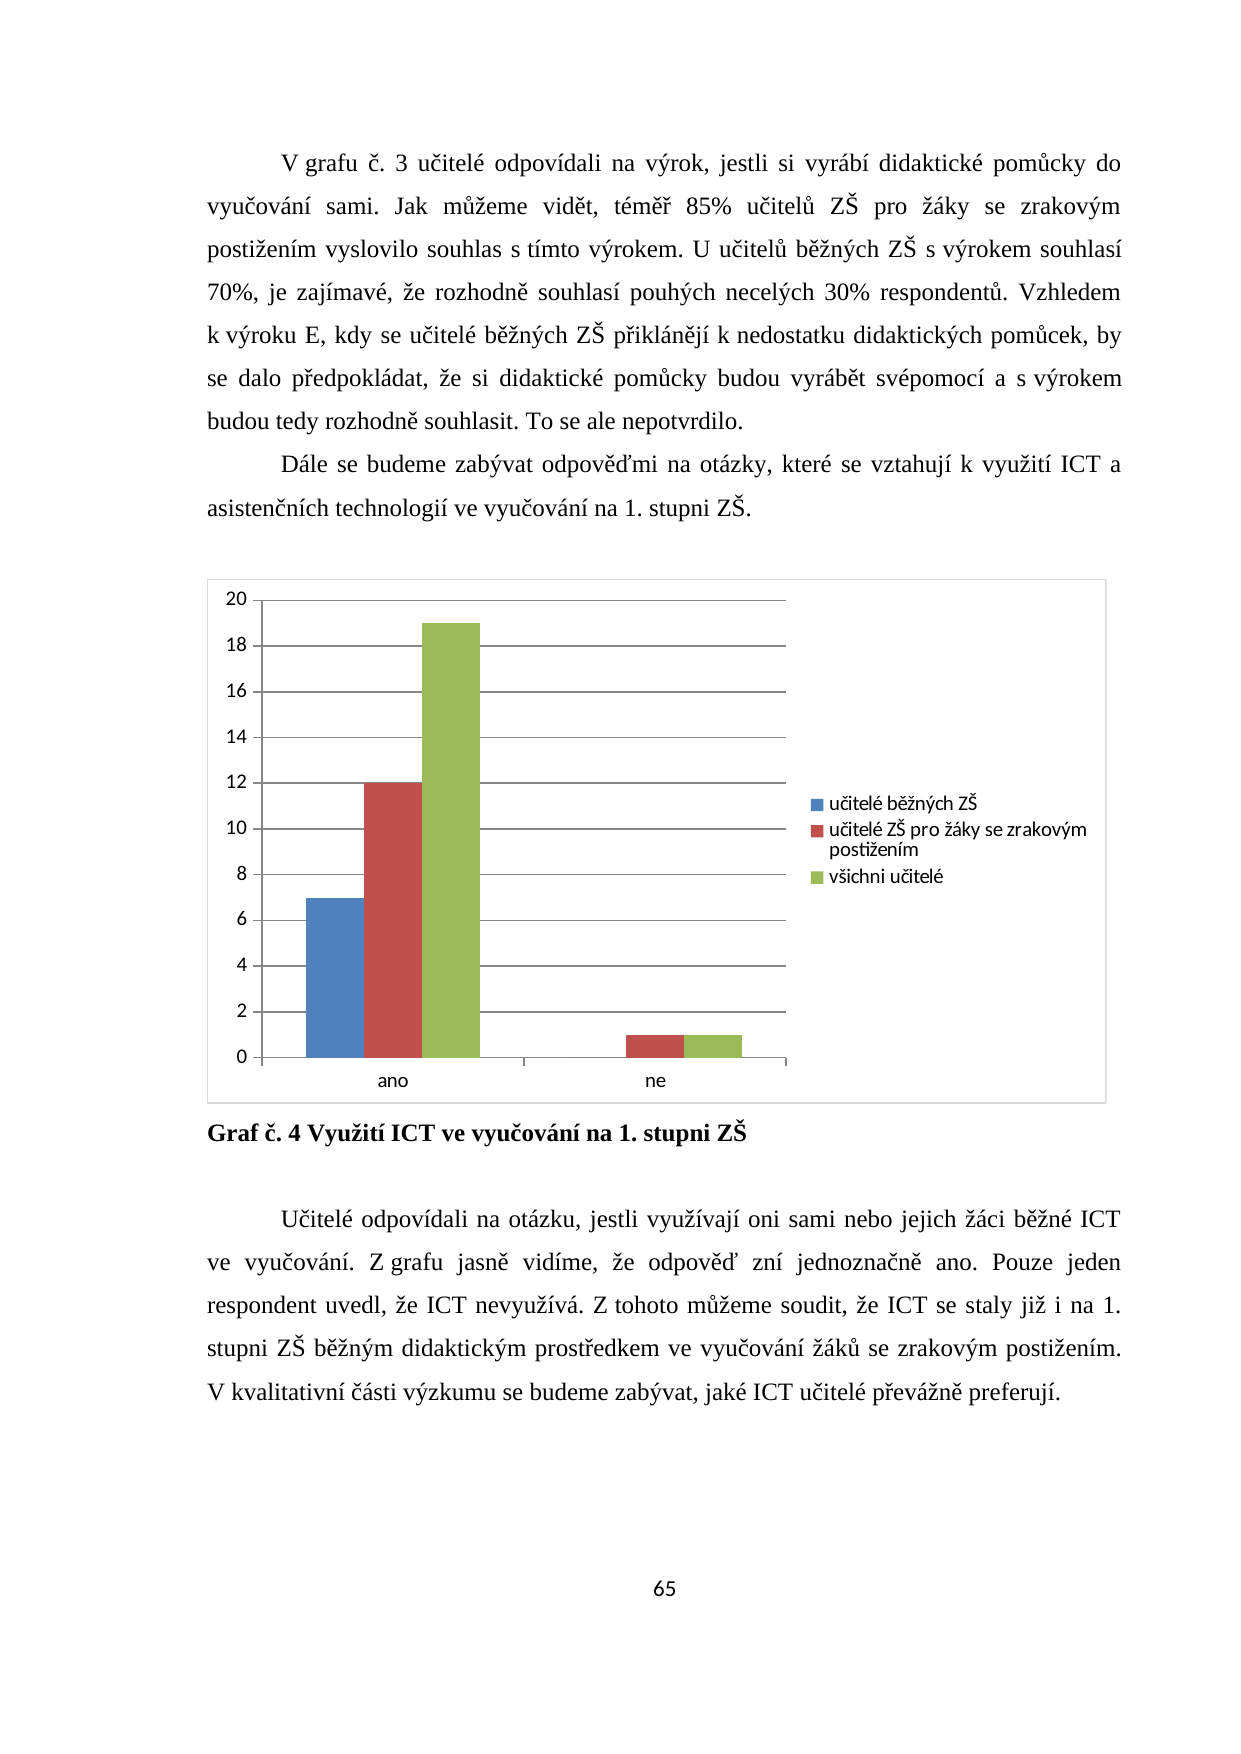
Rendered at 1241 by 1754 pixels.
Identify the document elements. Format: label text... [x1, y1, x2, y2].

text V grafu č. 3 učitelé odpovídali na výrok, jestli si vyrábí didaktické pomůcky do vyučování sami. Jak můžeme vidět, téměř 85% učitelů ZŠ pro žáky se zrakovým postižením vyslovilo souhlas s tímto výrokem. U učitelů běžných ZŠ s výrokem souhlasí 70%, je zajímavé, že rozhodně souhlasí pouhých necelých 30% respondentů. Vzhledem k výroku E, kdy se učitelé běžných ZŠ přiklánějí k nedostatku didaktických pomůcek, by se dalo předpokládat, že si didaktické pomůcky budou vyrábět svépomocí a s výrokem budou tedy rozhodně souhlasit. To se ale nepotvrdilo. [207, 148, 1122, 435]
text Učitelé odpovídali na otázku, jestli využívají oni sami nebo jejich žáci běžné ICT ve vyučování. Z grafu jasně vidíme, že odpověď zní jednoznačně ano. Pouze jeden respondent uvedl, že ICT nevyužívá. Z tohoto můžeme soudit, že ICT se staly již i na 1. stupni ZŠ běžným didaktickým prostředkem ve vyučování žáků se zrakovým postižením. V kvalitativní části výzkumu se budeme zabývat, jaké ICT učitelé převážně preferují. [207, 1204, 1122, 1405]
text Dále se budeme zabývat odpověďmi na otázky, které se vztahují k využití ICT a asistenčních technologií ve vyučování na 1. stupni ZŠ. [207, 449, 1122, 521]
text Graf č. 4 Využití ICT ve vyučování na 1. stupni ZŠ [207, 1118, 1122, 1147]
